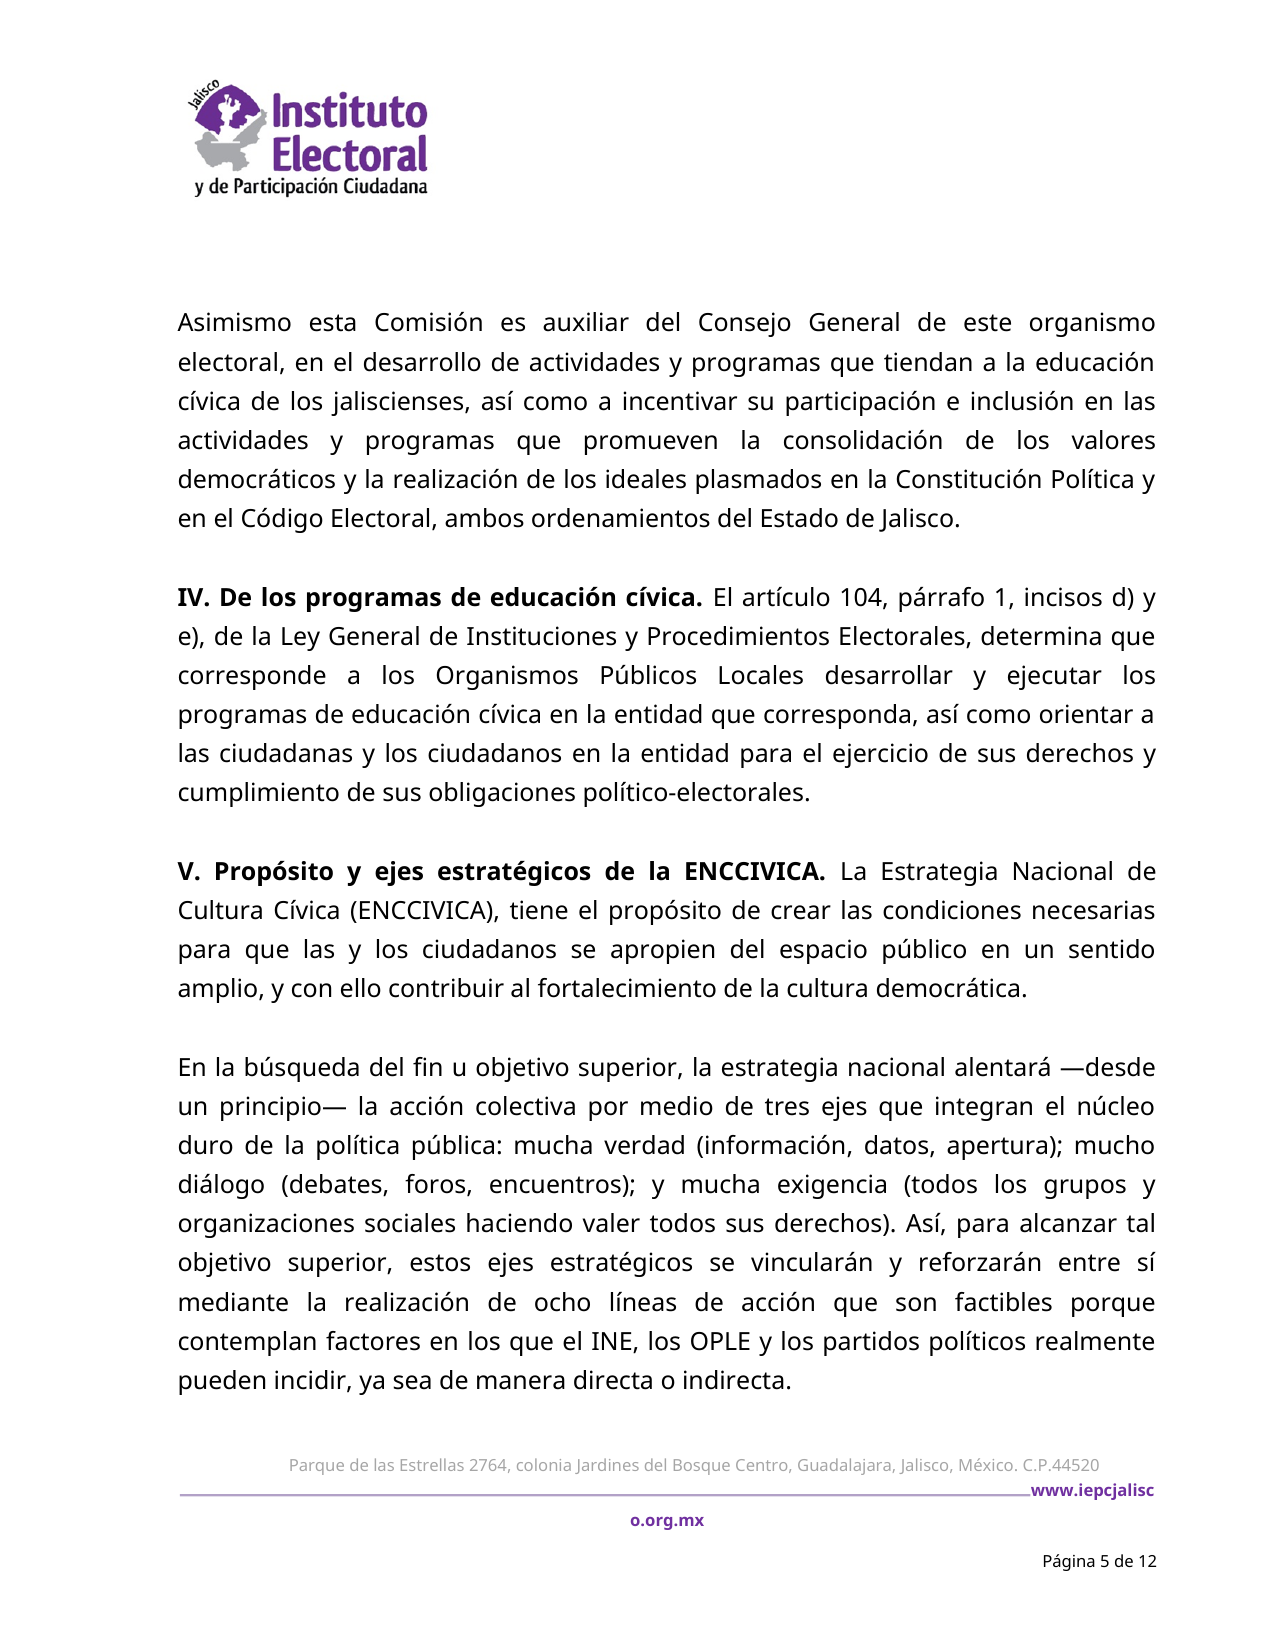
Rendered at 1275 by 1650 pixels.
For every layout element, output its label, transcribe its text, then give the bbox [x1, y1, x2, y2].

text IV. De los programas de educación cívica. El artículo 104, párrafo 1, incisos d) y e), de la Ley General de Instituciones y Procedimientos Electorales, determina que corresponde a los Organismos Públicos Locales desarrollar y ejecutar los programas de educación cívica en la entidad que corresponda, así como orientar a las ciudadanas y los ciudadanos en la entidad para el ejercicio de sus derechos y cumplimiento de sus obligaciones político-electorales. [177, 579, 1157, 809]
text Asimismo esta Comisión es auxiliar del Consejo General de este organismo electoral, en el desarrollo de actividades y programas que tiendan a la educación cívica de los jaliscienses, así como a incentivar su participación e inclusión en las actividades y programas que promueven la consolidación de los valores democráticos y la realización de los ideales plasmados en y en el Código Electoral, ambos ordenamientos del Estado de Jalisco. [177, 305, 1157, 535]
picture [177, 73, 443, 210]
text V. Propósito y ejes estratégicos de la ENCCIVICA. La Estrategia Nacional de Cultura Cívica (ENCCIVICA), tiene el propósito de crear las condiciones necesarias para que las y los ciudadanos se apropien del espacio público en un sentido amplio, y con ello contribuir al fortalecimiento de la cultura democrática. [177, 853, 1157, 1005]
text En la búsqueda del fin u objetivo superior, la estrategia nacional alentará —desde un principio— la acción colectiva por medio de tres ejes que integran el núcleo duro de la política pública: mucha verdad (información, datos, apertura); mucho diálogo (debates, foros, encuentros); y mucha exigencia (todos los grupos y organizaciones sociales haciendo valer todos sus derechos). Así, para alcanzar tal objetivo superior, estos ejes estratégicos se vincularán y reforzarán entre sí mediante la realización de ocho líneas de acción que son factibles porque contemplan factores en los que el INE, los OPLE y los partidos políticos realmente pueden incidir, ya sea de manera directa o indirecta. [177, 1049, 1157, 1397]
